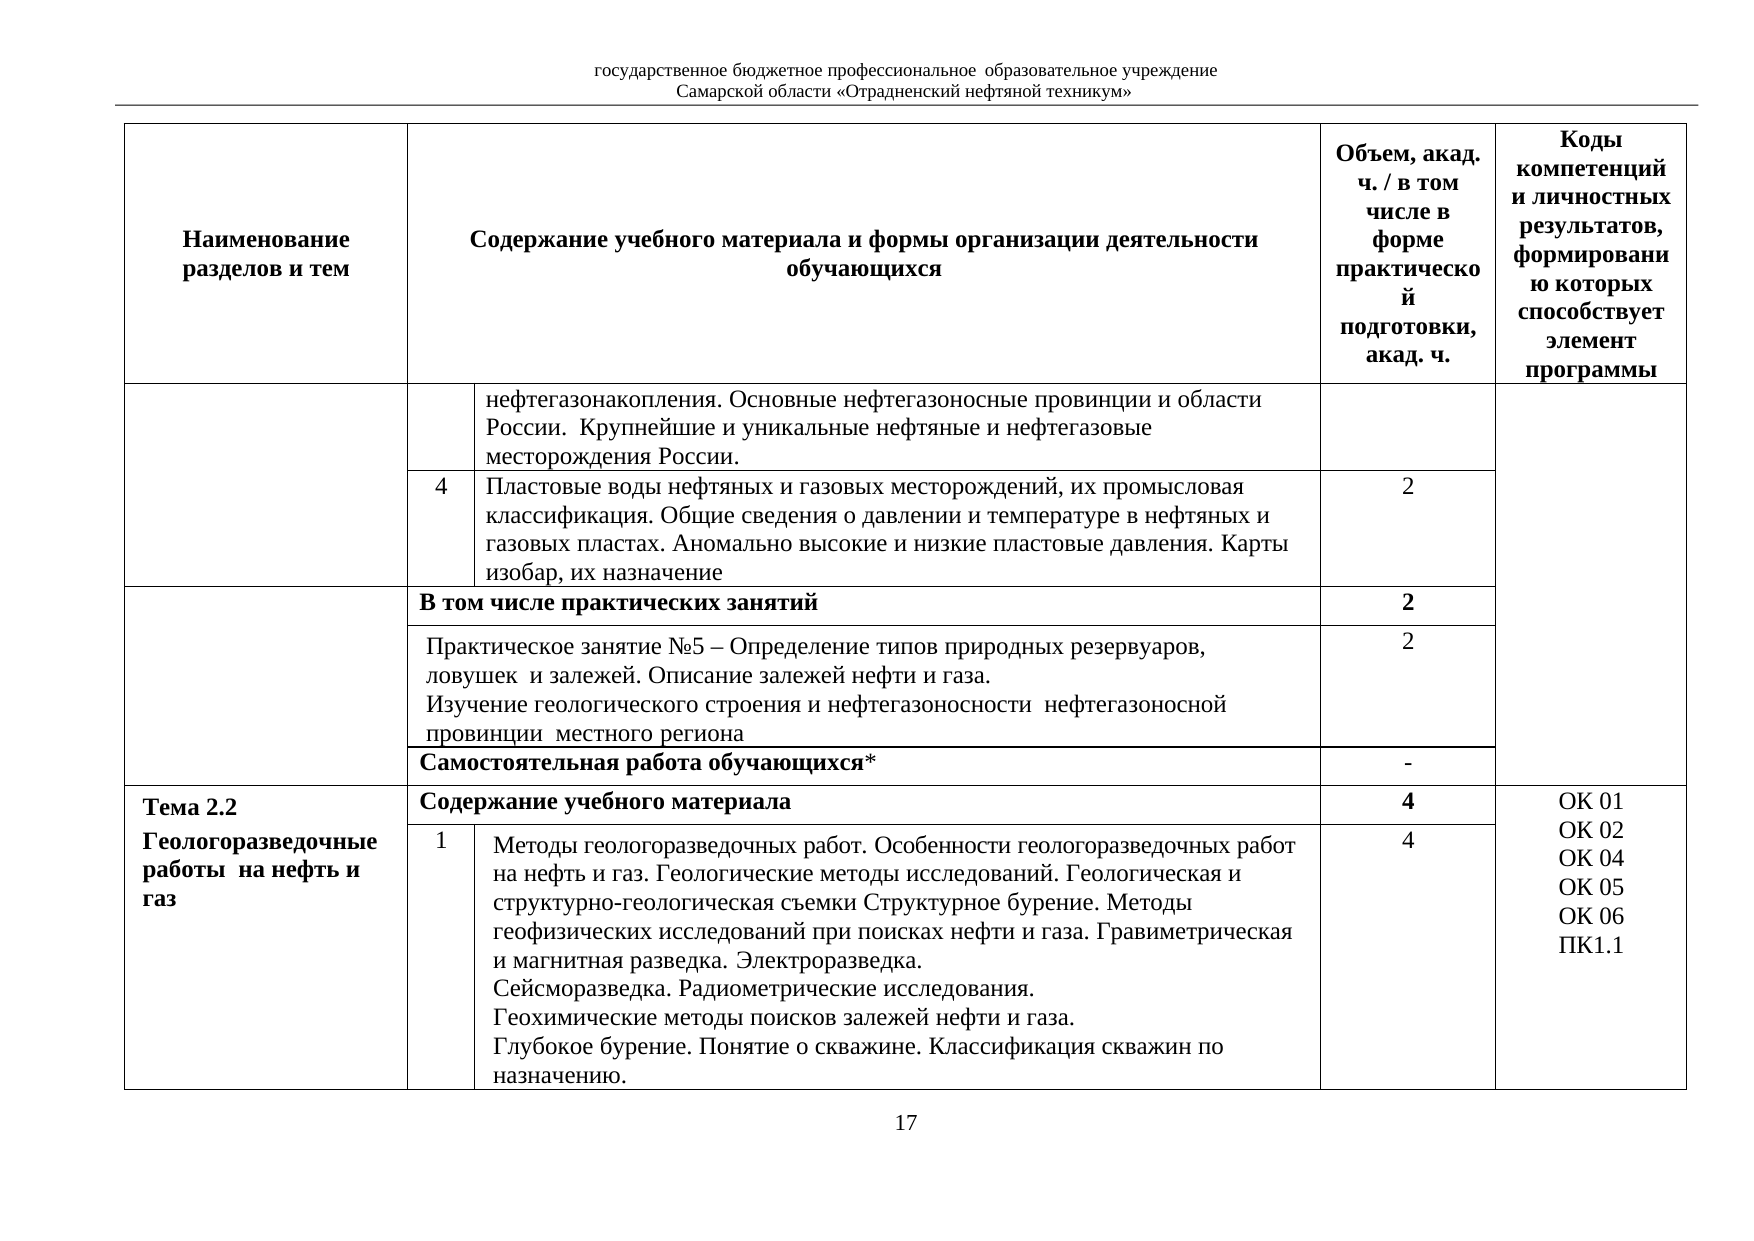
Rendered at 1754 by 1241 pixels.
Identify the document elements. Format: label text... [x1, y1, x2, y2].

table_cell 2 [1321, 587, 1495, 625]
table_cell Происхождение нефти и газа. Миграция и аккумуляция углеводородов. Разрушение залежей. Нефтегазоносные провинции России. Понятие о нефтегазоносных провинциях, областях и районах, зонах нефтегазонакопления. Основные нефтегазоносные провинции и области России. Крупнейшие и уникальные нефтяные и нефтегазовые месторождения России. [475, 384, 1320, 470]
table_cell 2 [1321, 384, 1495, 470]
table_cell Содержание учебного материала [408, 786, 1320, 824]
table_header Объем, акад. ч. / в том числе в форме практической подготовки, акад. ч. [1321, 124, 1495, 383]
table_cell 4 [1321, 786, 1495, 824]
table_cell 2 [1321, 626, 1495, 746]
table_cell Практическое занятие №5 – Определение типов природных резервуаров, ловушек и залежей. Описание залежей нефти и газа. Изучение геологического строения и нефтегазоносности нефтегазоносной провинции местного региона [408, 626, 1320, 746]
table_cell Пластовые воды нефтяных и газовых месторождений, их промысловая классификация. Общие сведения о давлении и температуре в нефтяных и газовых пластах. Аномально высокие и низкие пластовые давления. Карты изобар, их назначение [475, 471, 1320, 586]
table_cell 1 [408, 825, 474, 1088]
table_header Наименование разделов и тем [125, 124, 407, 383]
table_header Содержание учебного материала и формы организации деятельности обучающихся [408, 124, 1320, 383]
table_cell 4 [408, 471, 474, 586]
table_cell 3 [408, 384, 474, 470]
table_cell - [1321, 748, 1495, 785]
table_cell ОК 01 ОК 02 ОК 04 ОК 05 ОК 06 ПК1.1 [1496, 786, 1686, 1088]
table_header Коды компетенций и личностных результатов, формированию которых способствует элемент программы [1496, 124, 1686, 383]
table_cell Самостоятельная работа обучающихся* [408, 748, 1320, 785]
table_cell В том числе практических занятий [408, 587, 1320, 625]
table_cell 4 [1321, 825, 1495, 1088]
table_cell 2 [1321, 471, 1495, 586]
table_cell [125, 587, 407, 785]
table_cell Тема 2.2 Геологоразведочные работы на нефть и газ [125, 786, 407, 1088]
table_cell Методы геологоразведочных работ. Особенности геологоразведочных работ на нефть и газ. Геологические методы исследований. Геологическая и структурно-геологическая съемки Структурное бурение. Методы геофизических исследований при поисках нефти и газа. Гравиметрическая и магнитная разведка. Электроразведка. Сейсморазведка. Радиометрические исследования. Геохимические методы поисков залежей нефти и газа. Глубокое бурение. Понятие о скважине. Классификация скважин по назначению. [475, 825, 1320, 1088]
